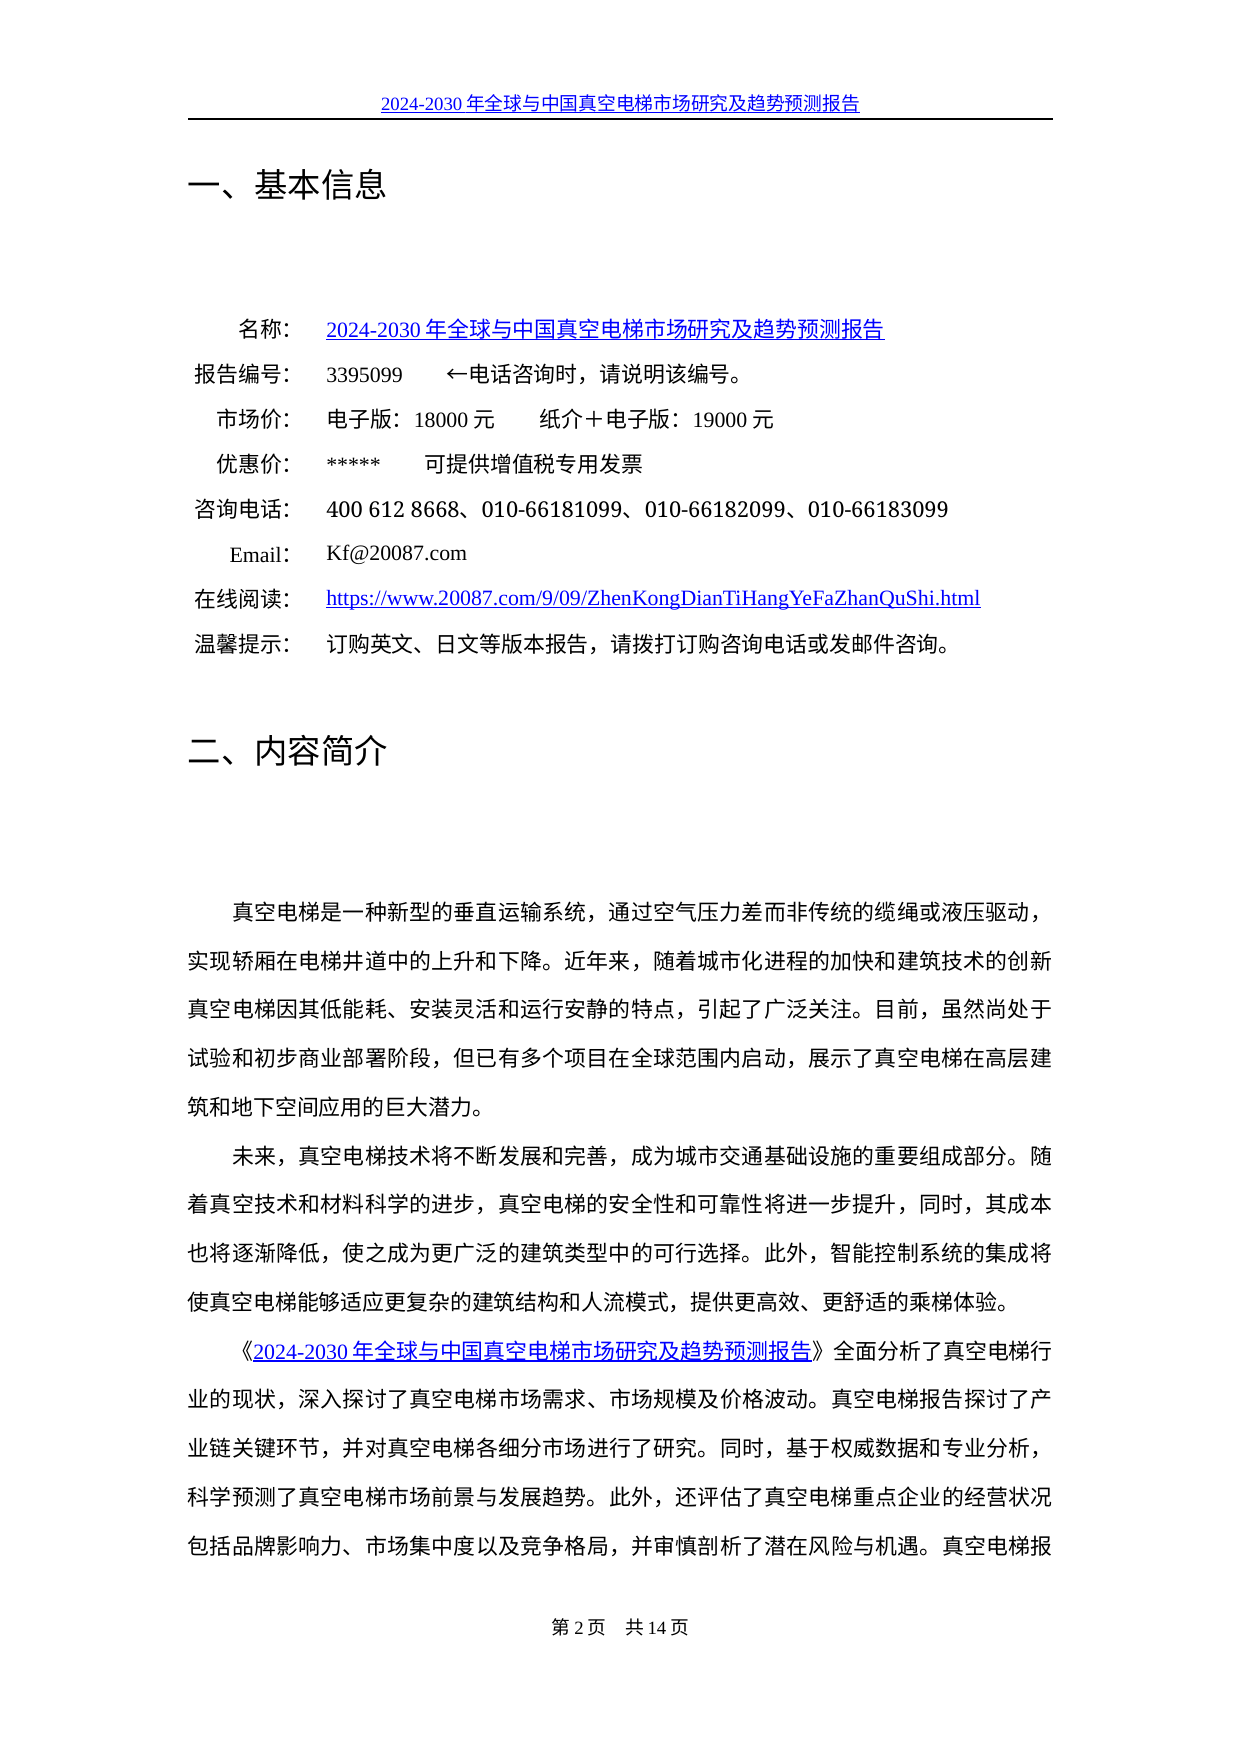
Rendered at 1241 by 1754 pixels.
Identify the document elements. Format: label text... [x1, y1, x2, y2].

table_cell 电子版：18000 元 纸介＋电子版：19000 元 [315, 402, 1073, 447]
table_cell 订购英文、日文等版本报告，请拨打订购咨询电话或发邮件咨询。 [315, 627, 1073, 672]
title 一、基本信息 [187, 150, 1053, 215]
table_cell 3395099 ←电话咨询时，请说明该编号。 [315, 357, 1073, 402]
table_cell Email： [167, 537, 315, 582]
table_cell 温馨提示： [167, 627, 315, 672]
table_cell Kf@20087.com [315, 537, 1073, 582]
table_cell 市场价： [167, 402, 315, 447]
table_header 2024-2030年全球与中国真空电梯市场研究及趋势预测报告 [315, 312, 1073, 357]
title 二、内容简介 [187, 717, 1053, 782]
table_cell ***** 可提供增值税专用发票 [315, 447, 1073, 492]
table_cell 400 612 8668、010-66181099、010-66182099、010-66183099 [315, 492, 1073, 537]
table_cell 优惠价： [167, 447, 315, 492]
table_cell 在线阅读： [167, 582, 315, 627]
table_cell [315, 582, 1073, 627]
table_cell 报告编号： [167, 357, 315, 402]
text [187, 894, 1053, 1561]
table_header 名称： [167, 312, 315, 357]
table_cell 咨询电话： [167, 492, 315, 537]
